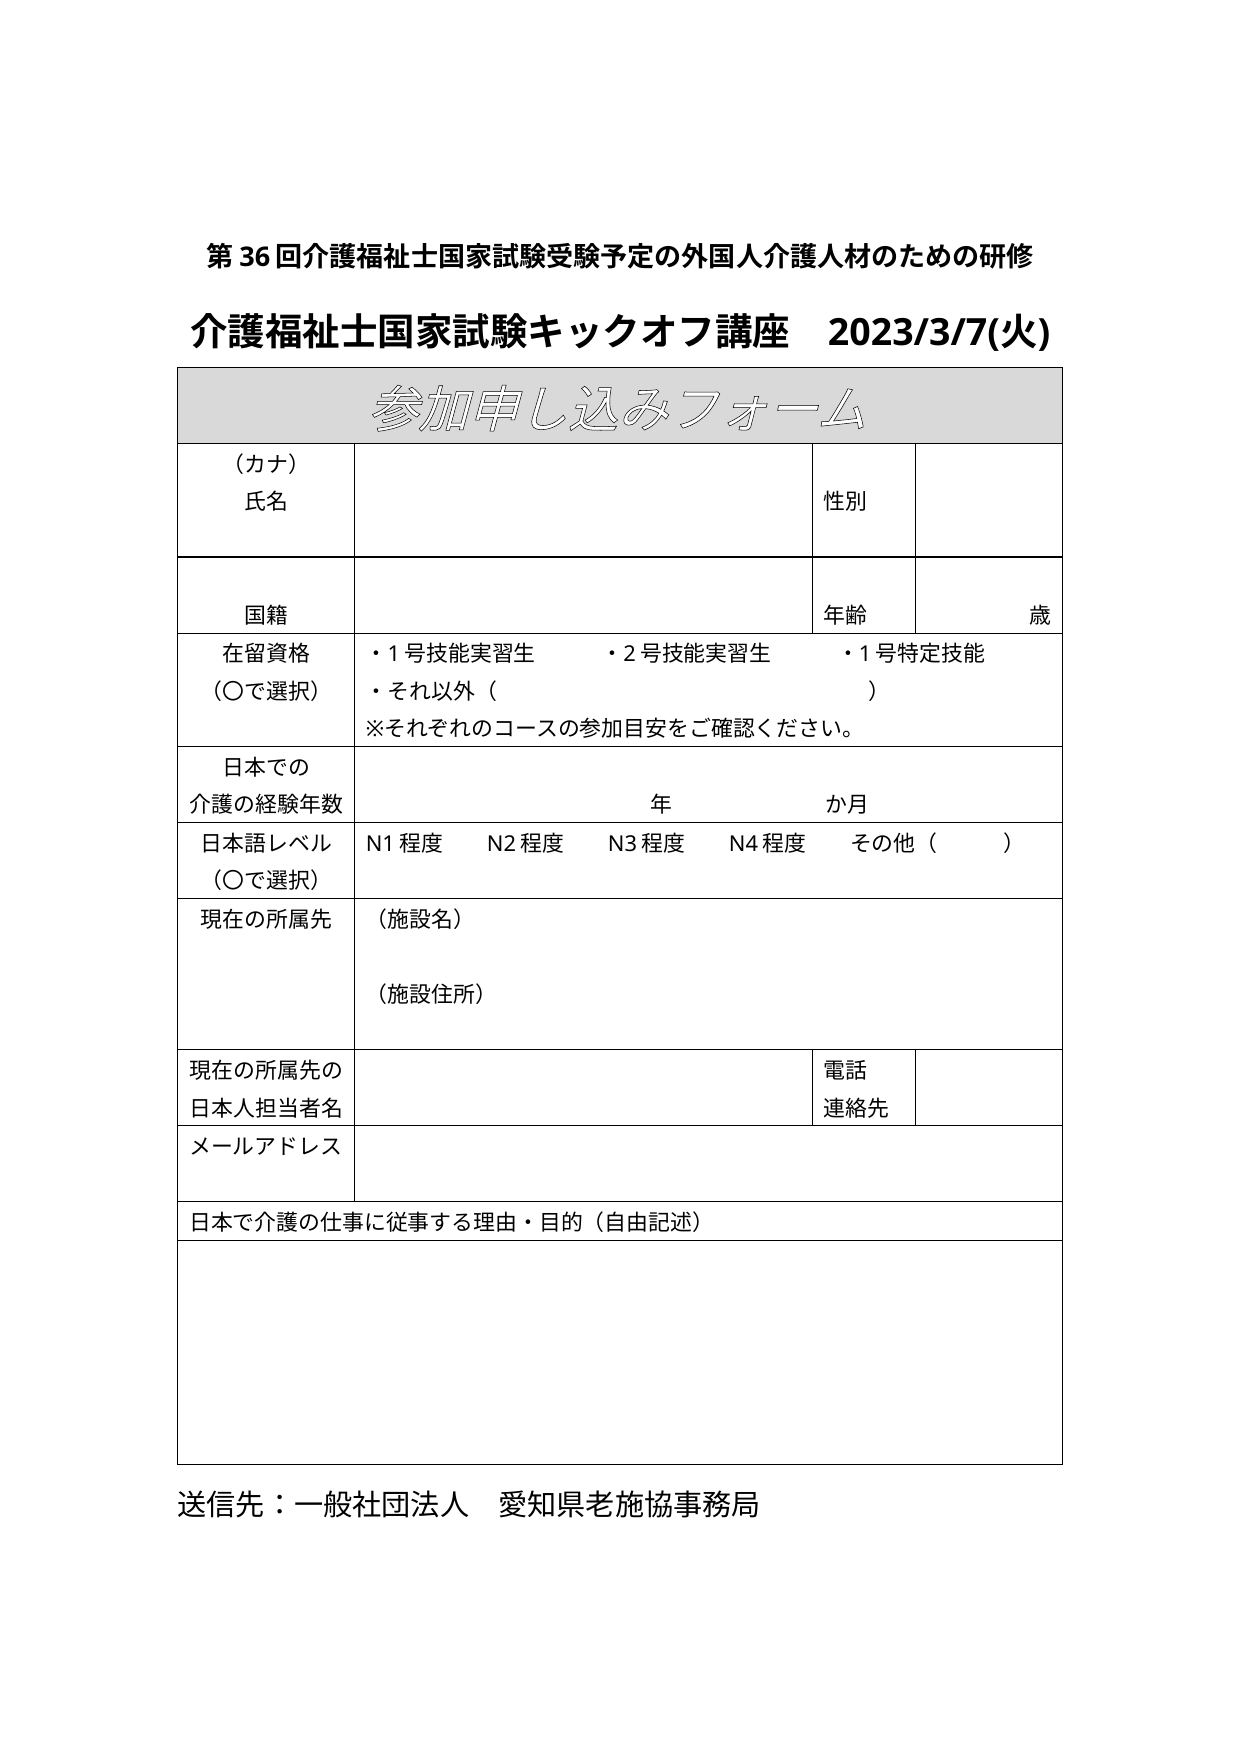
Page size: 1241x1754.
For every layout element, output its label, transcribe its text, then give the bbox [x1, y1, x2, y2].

table_cell 現在の所属先 [178, 899, 354, 1049]
text 送信先：一般社団法人 愛知県老施協事務局 [177, 1465, 1063, 1540]
table_cell [355, 1126, 1062, 1201]
table_cell 電話 連絡先 [813, 1050, 915, 1125]
table_cell 歳 [916, 558, 1062, 632]
table_cell N1程度 N2程度 N3程度 N4程度 その他（ ） [355, 823, 1062, 898]
table_cell 現在の所属先の日本人担当者名 [178, 1050, 354, 1125]
text 介護福祉士国家試験キックオフ講座 2023/3/7(火) [177, 292, 1063, 367]
table_cell 在留資格 （〇で選択） [178, 634, 354, 746]
table_cell [916, 444, 1062, 556]
table_cell 年 か月 [355, 747, 1062, 822]
table_cell 日本での 介護の経験年数 [178, 747, 354, 822]
table_cell [916, 1050, 1062, 1125]
table_cell 国籍 [178, 558, 354, 632]
table_cell 日本語レベル （〇で選択） [178, 823, 354, 898]
table_cell [355, 444, 812, 556]
table_cell メールアドレス [178, 1126, 354, 1201]
table_cell [355, 558, 812, 632]
text 第36回介護福祉士国家試験受験予定の外国人介護人材のための研修 [177, 217, 1063, 292]
table_cell （カナ） 氏名 [178, 444, 354, 556]
table_cell [178, 1241, 1062, 1464]
table_cell [355, 1050, 812, 1125]
table_cell ・1号技能実習生 ・2号技能実習生 ・1号特定技能 ・それ以外（ ） ※それぞれのコースの参加目安をご確認ください。 [355, 634, 1062, 746]
table_cell 年齢 [813, 558, 915, 632]
table_cell （施設名） （施設住所） [355, 899, 1062, 1049]
table_header 参加申し込みフォーム [178, 368, 1062, 443]
table_cell 日本で介護の仕事に従事する理由・目的（自由記述） [178, 1202, 1062, 1240]
table_cell 性別 [813, 444, 915, 556]
